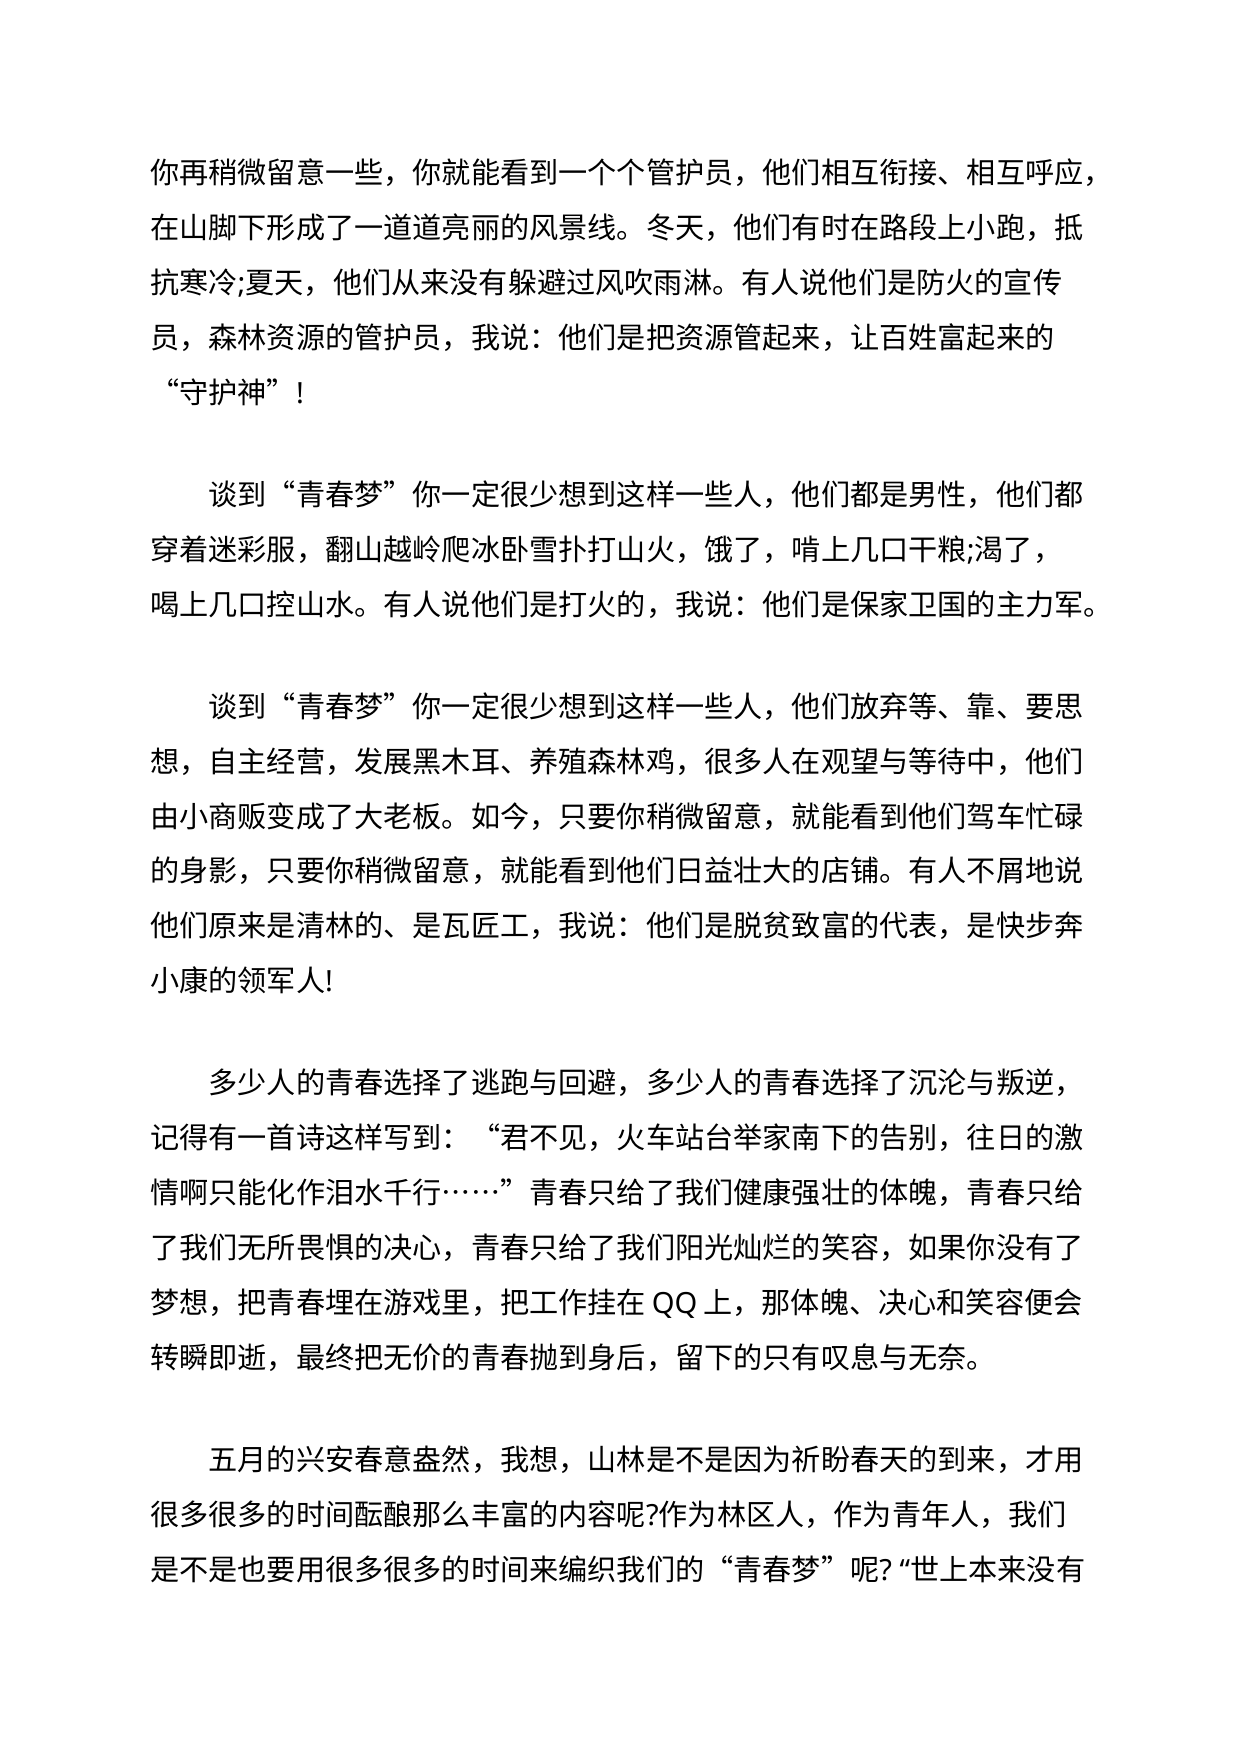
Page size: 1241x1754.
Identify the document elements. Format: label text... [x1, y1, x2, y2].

text 谈到“青春梦”你一定很少想到这样一些人，他们都是男性，他们都穿着迷彩服，翻山越岭爬冰卧雪扑打山火，饿了，啃上几口干粮;渴了，喝上几口控山水。有人说他们是打火的，我说：他们是保家卫国的主力军。 [150, 472, 1090, 624]
text 多少人的青春选择了逃跑与回避，多少人的青春选择了沉沦与叛逆，记得有一首诗这样写到：“君不见，火车站台举家南下的告别，往日的激情啊只能化作泪水千行……”青春只给了我们健康强壮的体魄，青春只给了我们无所畏惧的决心，青春只给了我们阳光灿烂的笑容，如果你没有了梦想，把青春埋在游戏里，把工作挂在QQ上，那体魄、决心和笑容便会转瞬即逝，最终把无价的青春抛到身后，留下的只有叹息与无奈。 [150, 1060, 1090, 1377]
text 谈到“青春梦”你一定很少想到这样一些人，他们放弃等、靠、要思想，自主经营，发展黑木耳、养殖森林鸡，很多人在观望与等待中，他们由小商贩变成了大老板。如今，只要你稍微留意，就能看到他们驾车忙碌的身影，只要你稍微留意，就能看到他们日益壮大的店铺。有人不屑地说他们原来是清林的、是瓦匠工，我说：他们是脱贫致富的代表，是快步奔小康的领军人! [150, 683, 1090, 1000]
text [150, 1436, 1090, 1588]
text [150, 150, 1090, 412]
